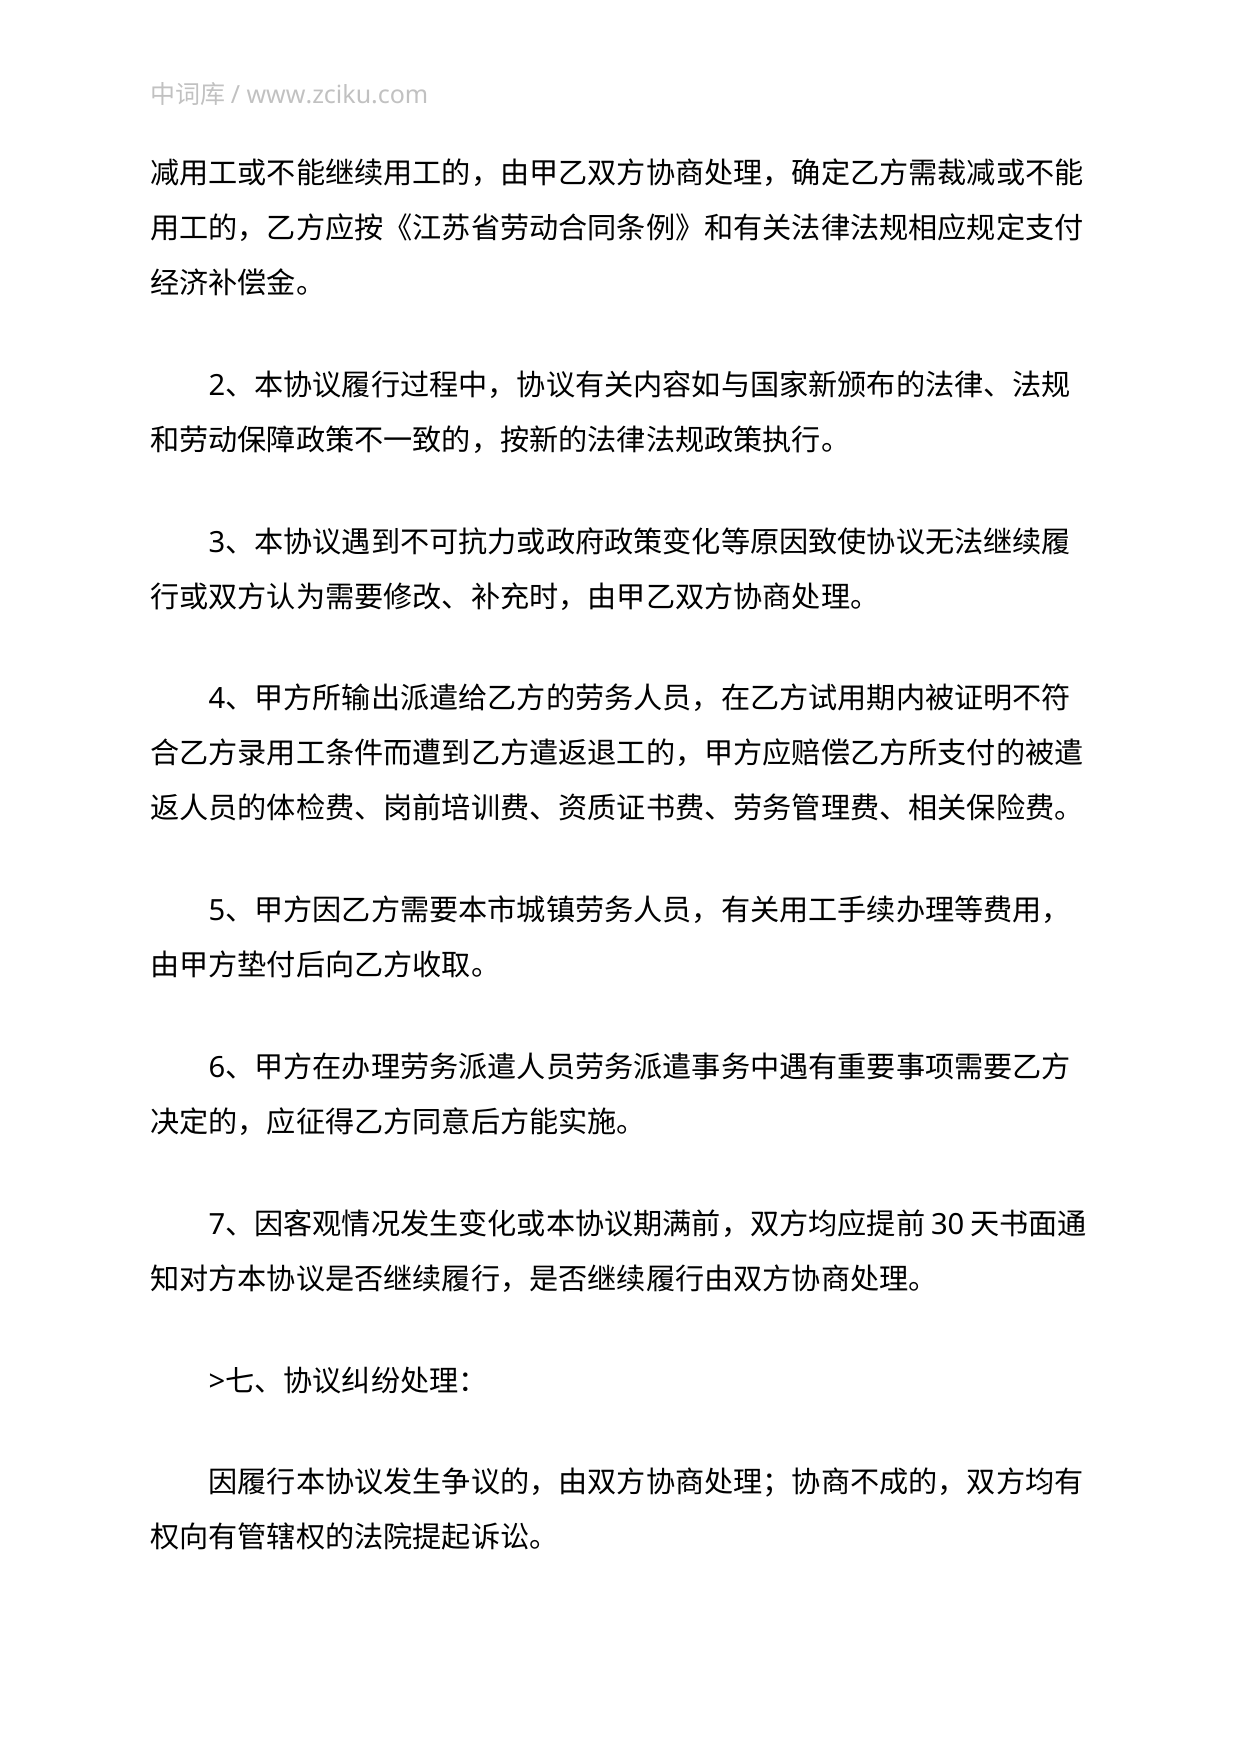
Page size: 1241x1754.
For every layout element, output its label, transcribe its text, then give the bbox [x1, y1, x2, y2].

text 7、因客观情况发生变化或本协议期满前，双方均应提前30天书面通知对方本协议是否继续履行，是否继续履行由双方协商处理。 [150, 1200, 1090, 1298]
text 4、甲方所输出派遣给乙方的劳务人员，在乙方试用期内被证明不符合乙方录用工条件而遭到乙方遣返退工的，甲方应赔偿乙方所支付的被遣返人员的体检费、岗前培训费、资质证书费、劳务管理费、相关保险费。 [150, 675, 1090, 827]
text 3、本协议遇到不可抗力或政府政策变化等原因致使协议无法继续履行或双方认为需要修改、补充时，由甲乙双方协商处理。 [150, 518, 1090, 616]
text 6、甲方在办理劳务派遣人员劳务派遣事务中遇有重要事项需要乙方决定的，应征得乙方同意后方能实施。 [150, 1043, 1090, 1141]
text >七、协议纠纷处理： [150, 1357, 1090, 1399]
text 因履行本协议发生争议的，由双方协商处理；协商不成的，双方均有权向有管辖权的法院提起诉讼。 [150, 1459, 1090, 1556]
text 2、本协议履行过程中，协议有关内容如与国家新颁布的法律、法规和劳动保障政策不一致的，按新的法律法规政策执行。 [150, 362, 1090, 459]
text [150, 150, 1090, 302]
text 5、甲方因乙方需要本市城镇劳务人员，有关用工手续办理等费用，由甲方垫付后向乙方收取。 [150, 887, 1090, 984]
